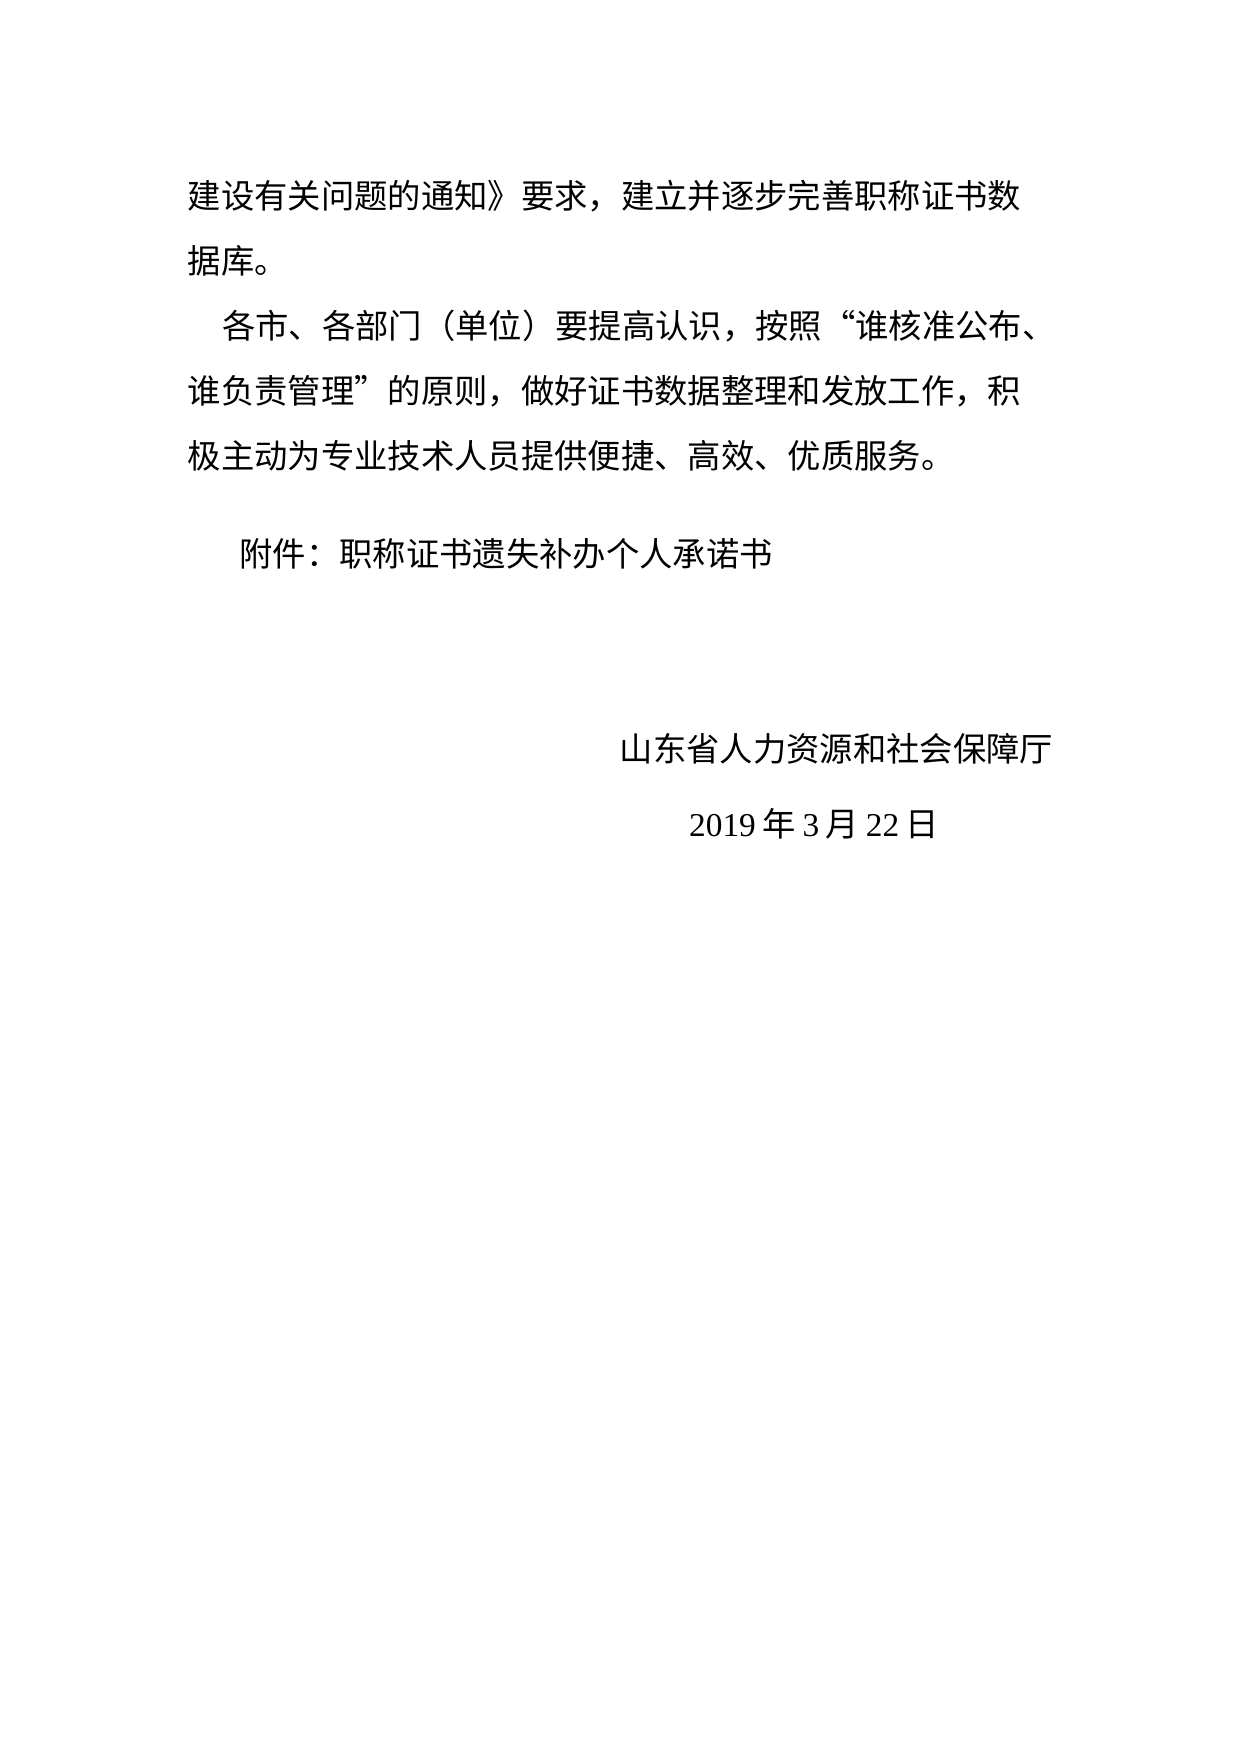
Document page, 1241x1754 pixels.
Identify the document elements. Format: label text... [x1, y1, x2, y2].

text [187, 162, 1053, 292]
text 附件：职称证书遗失补办个人承诺书 [187, 519, 1053, 584]
text 山东省人力资源和社会保障厅 [187, 714, 1053, 779]
text 各市、各部门（单位）要提高认识，按照“谁核准公布、谁负责管理”的原则，做好证书数据整理和发放工作，积极主动为专业技术人员提供便捷、高效、优质服务。 [187, 292, 1053, 487]
text 2019年3月22日 [187, 790, 1053, 855]
